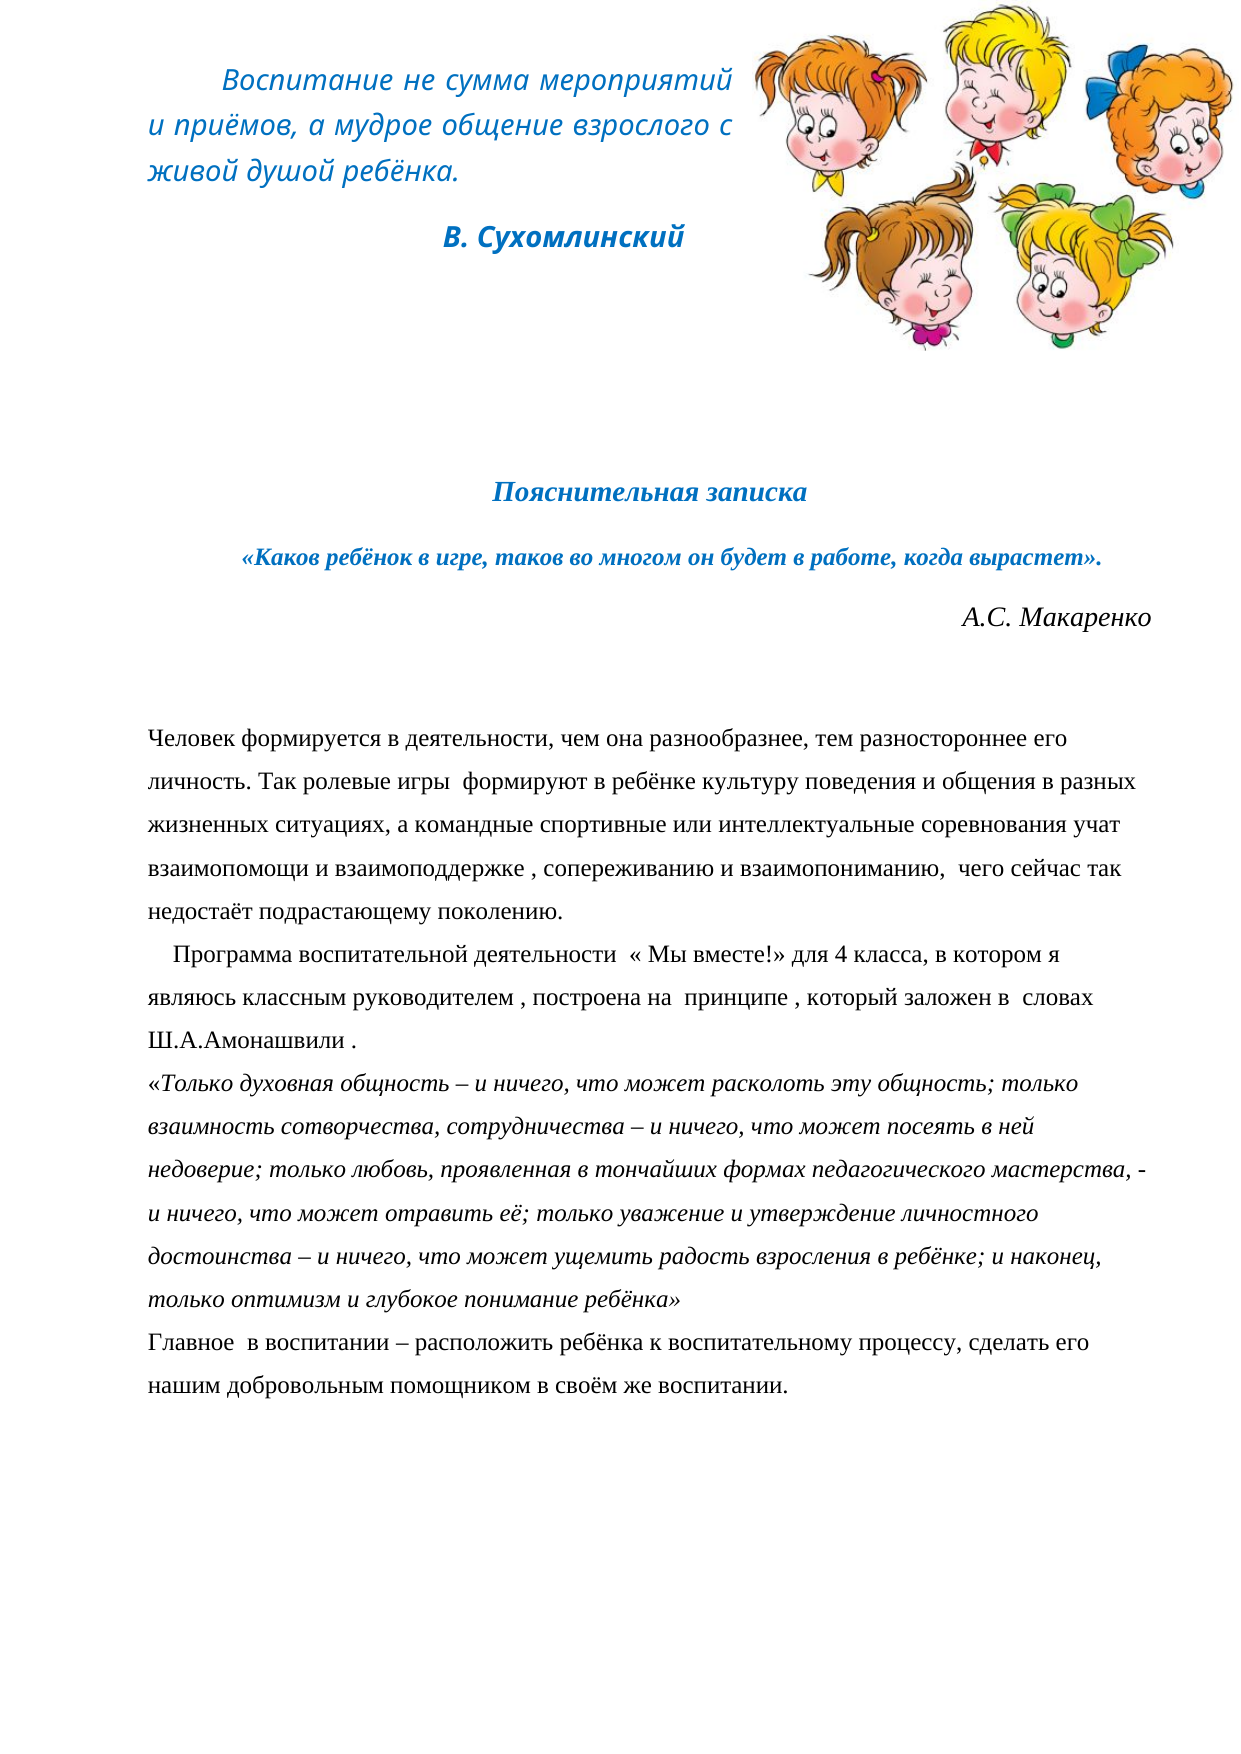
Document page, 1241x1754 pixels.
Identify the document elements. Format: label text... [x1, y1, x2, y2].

text Человек формируется в деятельности, чем она разнообразнее, тем разностороннее его личность. Так ролевые игры формируют в ребёнке культуру поведения и общения в разных жизненных ситуациях, а командные спортивные или интеллектуальные соревнования учат взаимопомощи и взаимоподдержке , сопереживанию и взаимопониманию, чего сейчас так недостаёт подрастающему поколению. [148, 723, 1152, 924]
text А.С. Макаренко [148, 600, 1152, 633]
text В. Сухомлинский [369, 217, 751, 256]
text Главное в воспитании – расположить ребёнка к воспитательному процессу, сделать его нашим добровольным помощником в своём же воспитании. [148, 1327, 1152, 1399]
text «Только духовная общность – и ничего, что может расколоть эту общность; только взаимность сотворчества, сотрудничества – и ничего, что может посеять в ней недоверие; только любовь, проявленная в тончайших формах педагогического мастерства, - и ничего, что может отравить её; только уважение и утверждение личностного достоинства – и ничего, что может ущемить радость взросления в ребёнке; и наконец, только оптимизм и глубокое понимание ребёнка» [148, 1068, 1152, 1313]
text Пояснительная записка [148, 474, 1152, 508]
text Воспитание не сумма мероприятий и приёмов, а мудрое общение взрослого с живой душой ребёнка. [148, 59, 751, 190]
picture [751, 0, 1238, 350]
text «Каков ребёнок в игре, таков во многом он будет в работе, когда вырастет». [148, 542, 1152, 571]
text Программа воспитательной деятельности « Мы вместе!» для 4 класса, в котором я являюсь классным руководителем , построена на принципе , который заложен в словах Ш.А.Амонашвили . [148, 939, 1152, 1054]
